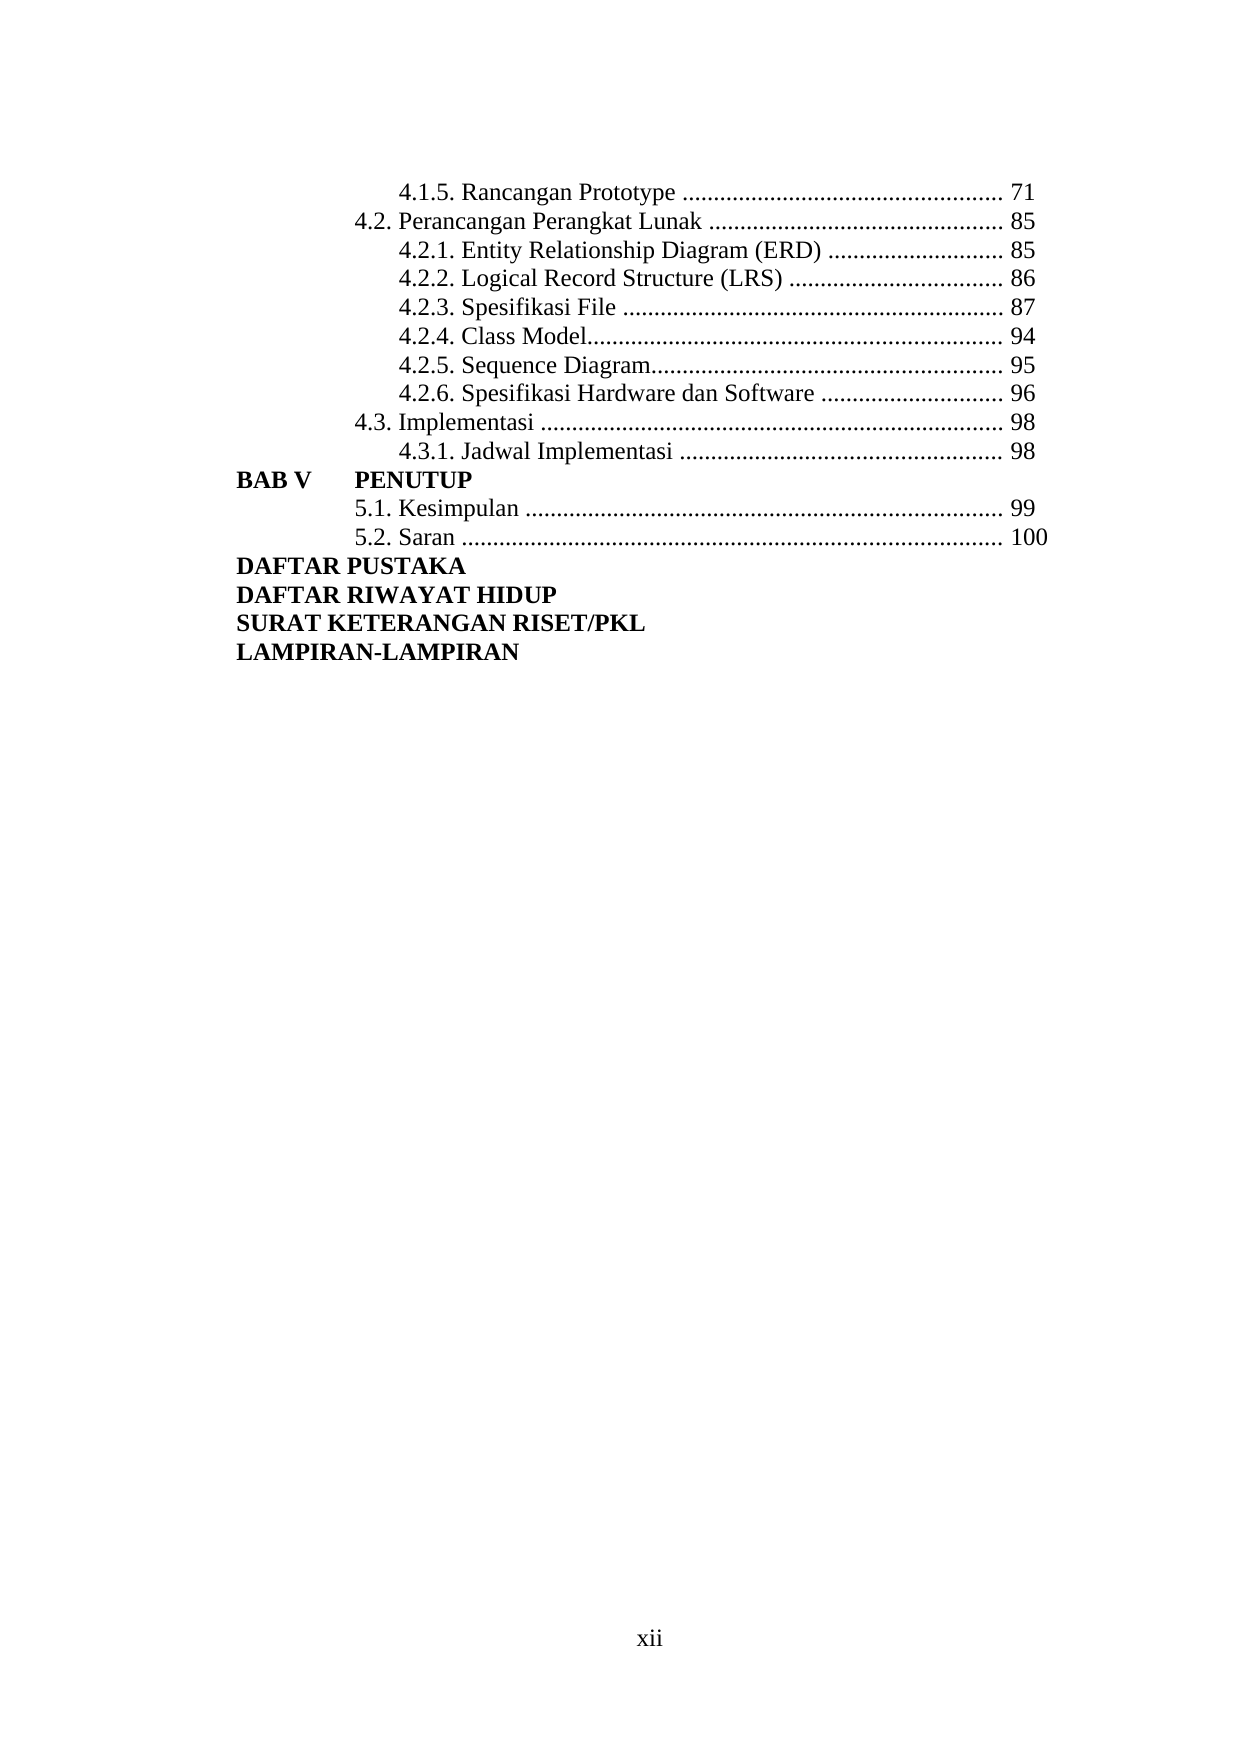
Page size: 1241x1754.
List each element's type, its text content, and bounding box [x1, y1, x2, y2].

text LAMPIRAN-LAMPIRAN [236, 637, 1063, 666]
text 4.2.4. Class Model 94 [236, 321, 1063, 350]
text 5.2. Saran 100 [236, 522, 1063, 551]
text SURAT KETERANGAN RISET/PKL [236, 608, 1063, 637]
text 4.3.1. Jadwal Implementasi 98 [236, 436, 1063, 465]
text DAFTAR RIWAYAT HIDUP [236, 580, 1063, 608]
text 5.1. Kesimpulan 99 [236, 493, 1063, 522]
text DAFTAR PUSTAKA [236, 551, 1063, 580]
text 4.2.2. Logical Record Structure (LRS) 86 [236, 263, 1063, 292]
text 4.1.5. Rancangan Prototype 71 [236, 177, 1063, 206]
text 4.2. Perancangan Perangkat Lunak 85 [236, 206, 1063, 235]
text 4.2.5. Sequence Diagram 95 [236, 350, 1063, 378]
text BAB V PENUTUP [236, 465, 1063, 493]
text 4.3. Implementasi 98 [236, 407, 1063, 436]
text 4.2.1. Entity Relationship Diagram (ERD) 85 [236, 235, 1063, 263]
text 4.2.3. Spesifikasi File 87 [236, 292, 1063, 321]
text 4.2.6. Spesifikasi Hardware dan Software 96 [236, 378, 1063, 407]
